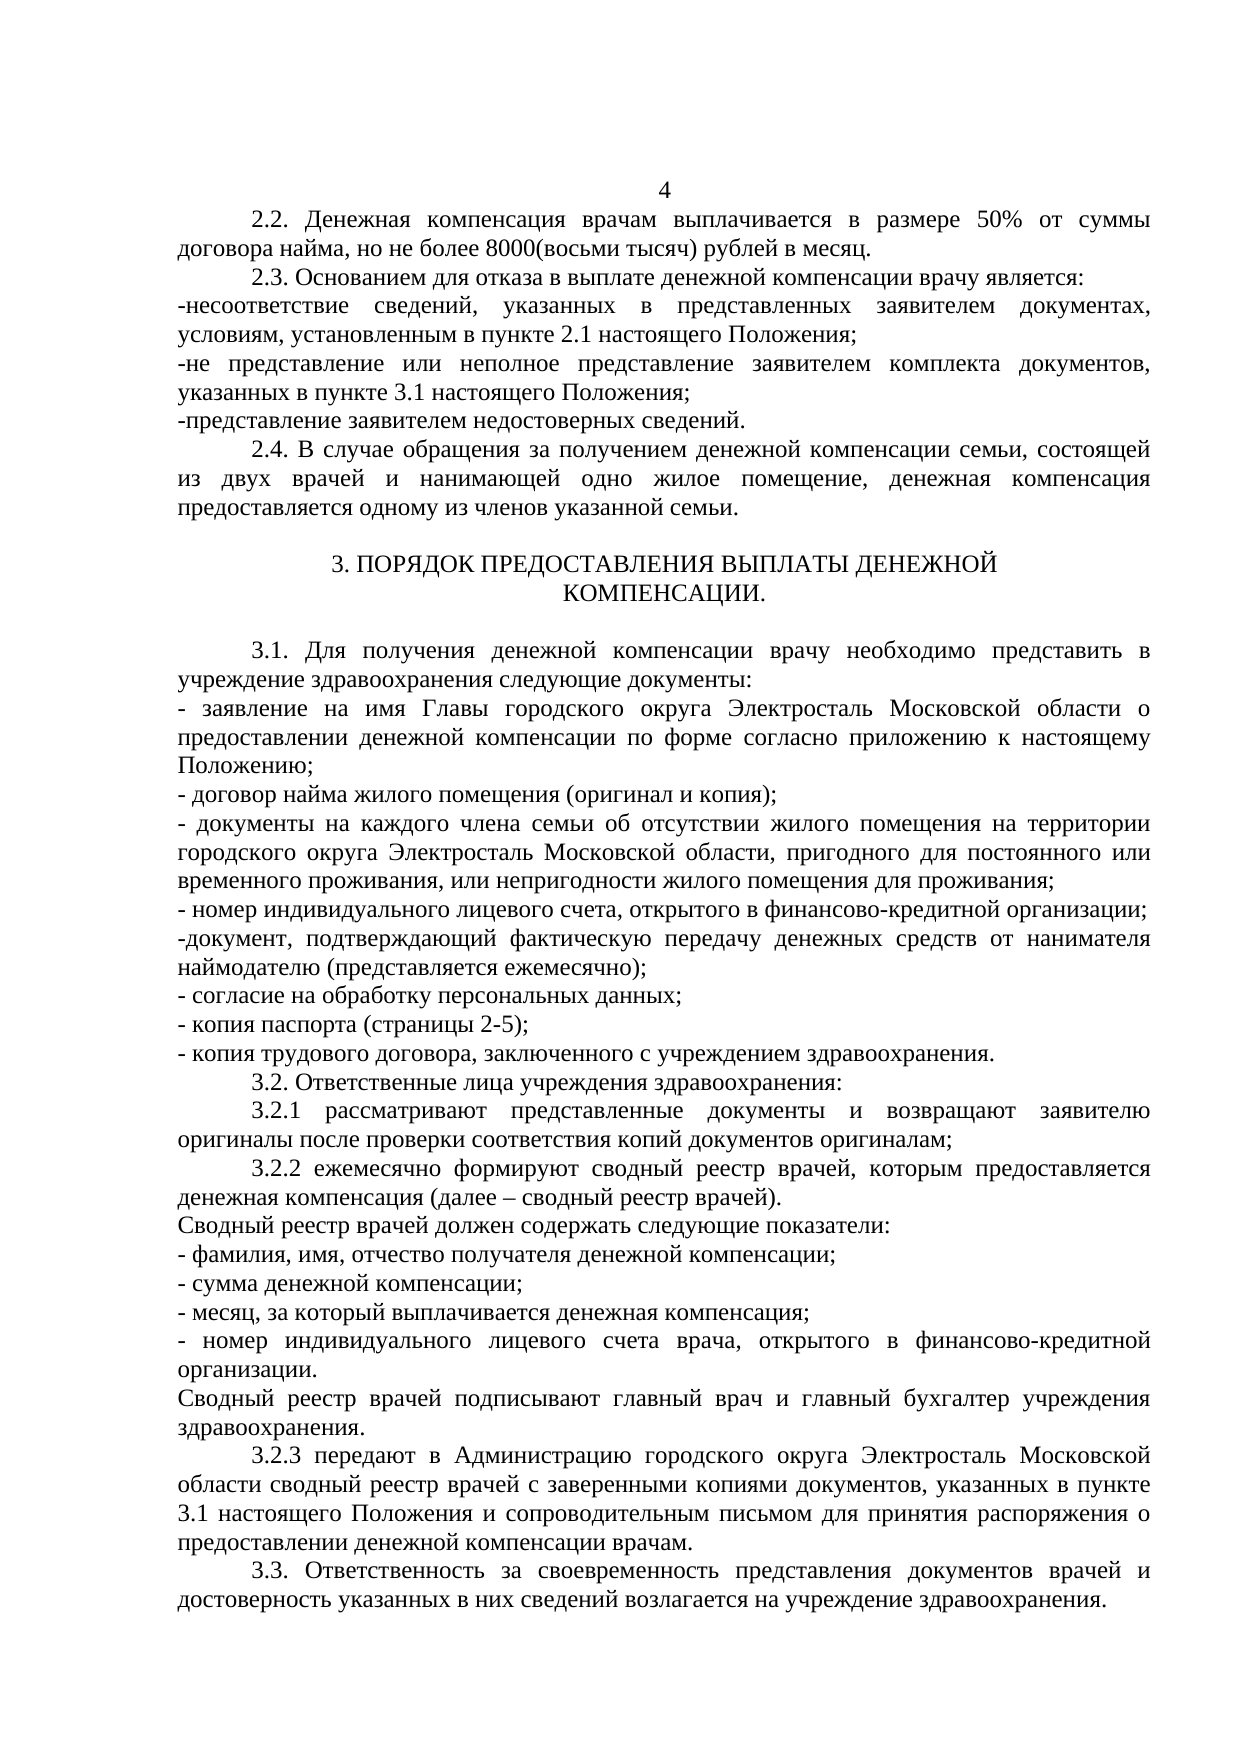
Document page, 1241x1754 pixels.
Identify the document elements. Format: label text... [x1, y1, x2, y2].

text КОМПЕНСАЦИИ. [177, 578, 1152, 607]
text Сводный реестр врачей подписывают главный врач и главный бухгалтер учреждения здравоохранения. [177, 1383, 1152, 1441]
text 2.4. В случае обращения за получением денежной компенсации семьи, состоящей из двух врачей и нанимающей одно жилое помещение, денежная компенсация предоставляется одному из членов указанной семьи. [177, 434, 1152, 521]
text - номер индивидуального лицевого счета, открытого в финансово-кредитной организации; [177, 894, 1152, 923]
text -представление заявителем недостоверных сведений. [177, 406, 1152, 434]
text 3.2. Ответственные лица учреждения здравоохранения: [177, 1067, 1152, 1096]
text -документ, подтверждающий фактическую передачу денежных средств от нанимателя наймодателю (представляется ежемесячно); [177, 923, 1152, 981]
text 2.2. Денежная компенсация врачам выплачивается в размере 50% от суммы договора найма, но не более 8000(восьми тысяч) рублей в месяц. [177, 204, 1152, 262]
text - документы на каждого члена семьи об отсутствии жилого помещения на территории городского округа Электросталь Московской области, пригодного для постоянного или временного проживания, или непригодности жилого помещения для проживания; [177, 808, 1152, 894]
text - договор найма жилого помещения (оригинал и копия); [177, 779, 1152, 808]
text - копия паспорта (страницы 2-5); [177, 1009, 1152, 1038]
text - сумма денежной компенсации; [177, 1268, 1152, 1297]
text - копия трудового договора, заключенного с учреждением здравоохранения. [177, 1038, 1152, 1067]
text 3.2.2 ежемесячно формируют сводный реестр врачей, которым предоставляется денежная компенсация (далее – сводный реестр врачей). [177, 1153, 1152, 1211]
text 4 [177, 176, 1152, 204]
text - месяц, за который выплачивается денежная компенсация; [177, 1297, 1152, 1326]
text 2.3. Основанием для отказа в выплате денежной компенсации врачу является: [177, 262, 1152, 291]
text 3.2.3 передают в Администрацию городского округа Электросталь Московской области сводный реестр врачей с заверенными копиями документов, указанных в пункте 3.1 настоящего Положения и сопроводительным письмом для принятия распоряжения о предоставлении денежной компенсации врачам. [177, 1441, 1152, 1556]
text -несоответствие сведений, указанных в представленных заявителем документах, условиям, установленным в пункте 2.1 настоящего Положения; [177, 291, 1152, 348]
text -не представление или неполное представление заявителем комплекта документов, указанных в пункте 3.1 настоящего Положения; [177, 348, 1152, 406]
text - согласие на обработку персональных данных; [177, 981, 1152, 1009]
text 3.2.1 рассматривают представленные документы и возвращают заявителю оригиналы после проверки соответствия копий документов оригиналам; [177, 1096, 1152, 1153]
text 3. ПОРЯДОК ПРЕДОСТАВЛЕНИЯ ВЫПЛАТЫ ДЕНЕЖНОЙ [177, 549, 1152, 578]
text 3.1. Для получения денежной компенсации врачу необходимо представить в учреждение здравоохранения следующие документы: [177, 636, 1152, 693]
text 3.3. Ответственность за своевременность представления документов врачей и достоверность указанных в них сведений возлагается на учреждение здравоохранения. [177, 1556, 1152, 1613]
text Сводный реестр врачей должен содержать следующие показатели: [177, 1211, 1152, 1239]
text - номер индивидуального лицевого счета врача, открытого в финансово-кредитной организации. [177, 1326, 1152, 1383]
text - заявление на имя Главы городского округа Электросталь Московской области о предоставлении денежной компенсации по форме согласно приложению к настоящему Положению; [177, 693, 1152, 779]
text - фамилия, имя, отчество получателя денежной компенсации; [177, 1239, 1152, 1268]
